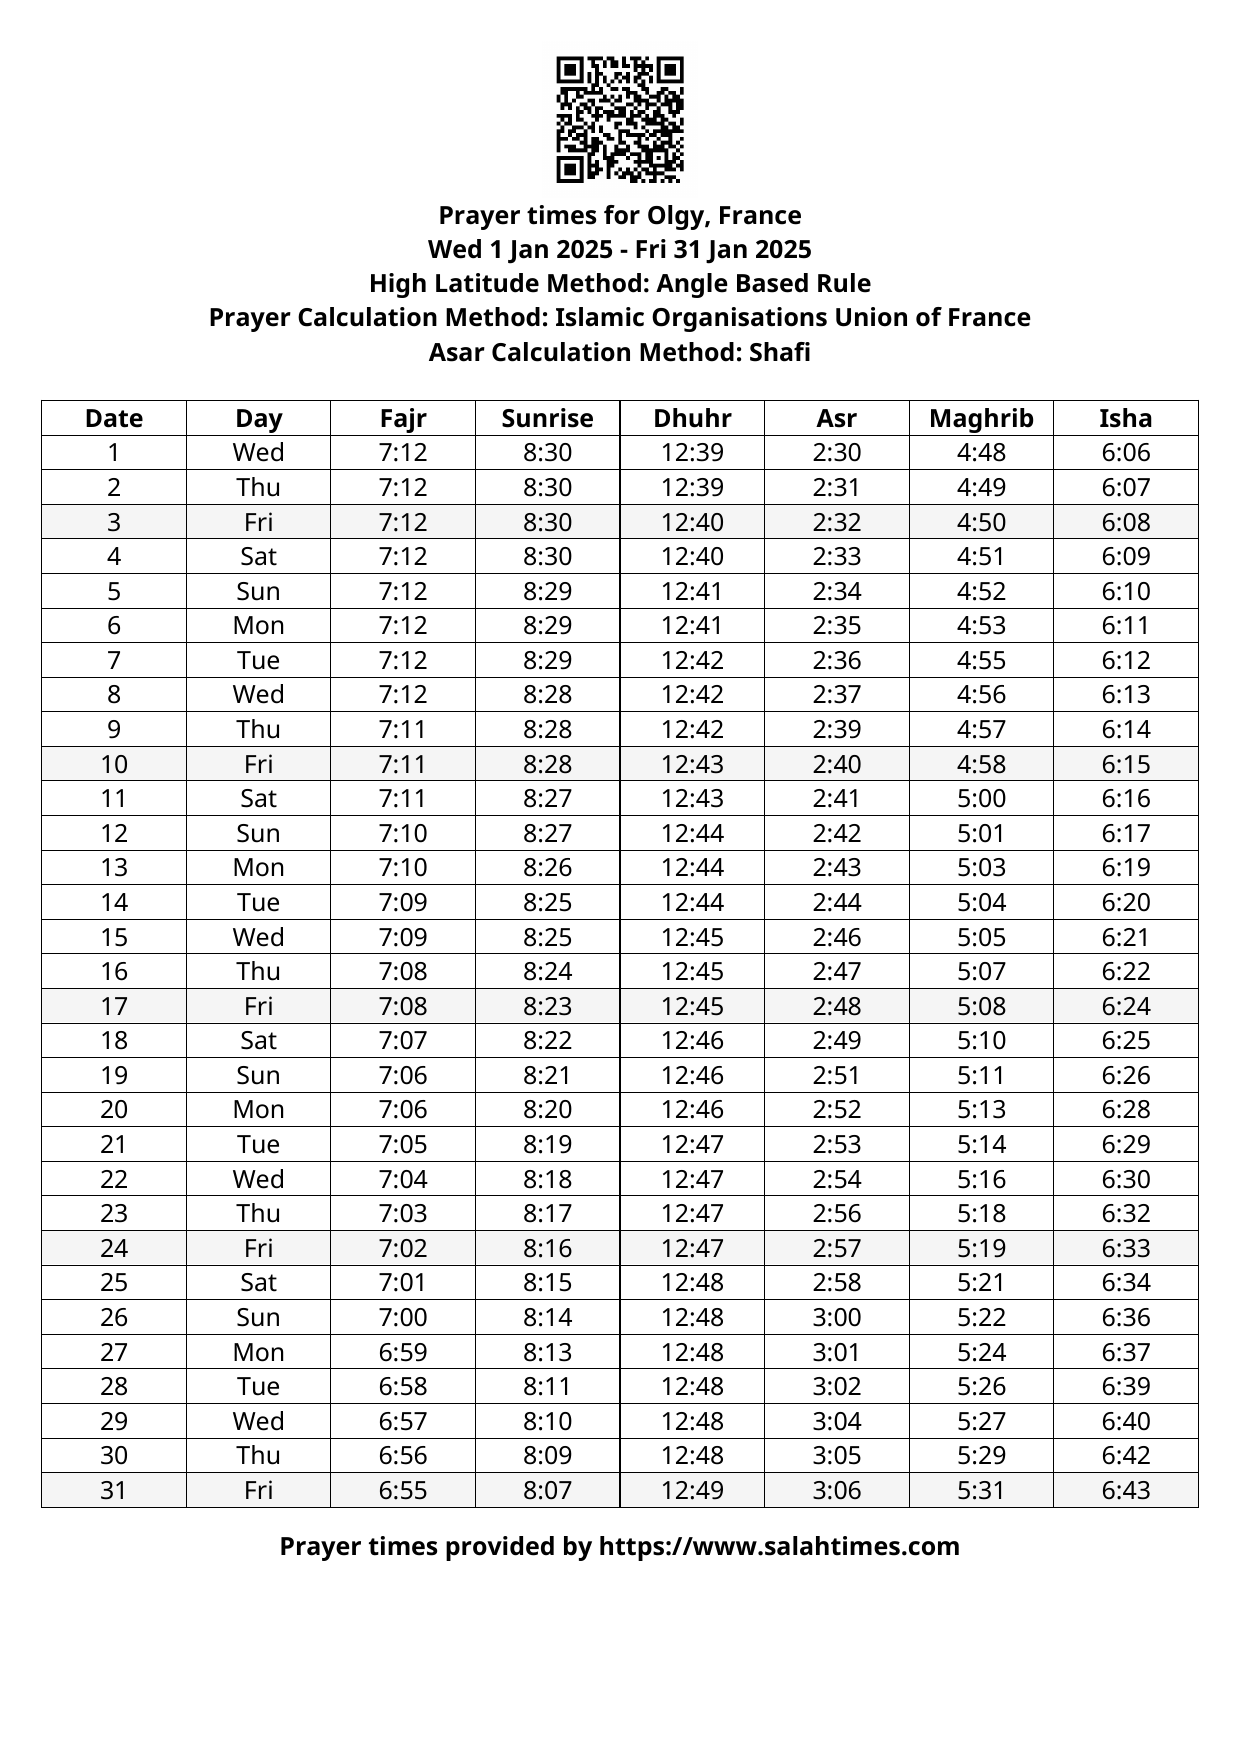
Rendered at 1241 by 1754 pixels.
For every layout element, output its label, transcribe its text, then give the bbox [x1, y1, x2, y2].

table_cell 6:07 [1054, 470, 1198, 504]
table_cell 6:19 [1054, 851, 1198, 884]
table_cell 8:29 [476, 574, 619, 607]
table_header Isha [1054, 401, 1198, 434]
table_cell 14 [42, 885, 186, 919]
table_cell 7:10 [331, 851, 475, 884]
table_cell 2:52 [765, 1093, 909, 1126]
table_cell 8 [42, 678, 186, 711]
table_cell Sat [187, 539, 330, 573]
table_cell 7:11 [331, 747, 475, 780]
table_cell 7:12 [331, 539, 475, 573]
table_cell Fri [187, 1231, 330, 1264]
table_cell Mon [187, 1335, 330, 1368]
table_cell 7:12 [331, 470, 475, 504]
table_cell 8:11 [476, 1369, 619, 1403]
table_cell 7:12 [331, 678, 475, 711]
table_cell 2:58 [765, 1266, 909, 1299]
table_cell 3:01 [765, 1335, 909, 1368]
table_cell 4:49 [910, 470, 1053, 504]
table_cell 7:02 [331, 1231, 475, 1264]
table_cell 4:57 [910, 712, 1053, 746]
table_cell 4:53 [910, 609, 1053, 642]
table_cell 30 [42, 1439, 186, 1472]
table_cell 4:55 [910, 643, 1053, 677]
table_cell 12:40 [621, 539, 764, 573]
table_cell 25 [42, 1266, 186, 1299]
table_cell 4:58 [910, 747, 1053, 780]
table_cell 8:27 [476, 816, 619, 849]
table_cell 8:29 [476, 609, 619, 642]
table_cell 3:06 [765, 1473, 909, 1507]
table_header Dhuhr [621, 401, 764, 434]
table_cell 6:58 [331, 1369, 475, 1403]
table_cell 2:35 [765, 609, 909, 642]
table_header Maghrib [910, 401, 1053, 434]
table_cell Thu [187, 1439, 330, 1472]
table_cell 7:12 [331, 609, 475, 642]
table_cell 6:59 [331, 1335, 475, 1368]
table_cell 12:39 [621, 436, 764, 469]
table_cell 12:44 [621, 885, 764, 919]
table_cell 6:34 [1054, 1266, 1198, 1299]
table_cell 2:40 [765, 747, 909, 780]
table_cell 2:48 [765, 989, 909, 1022]
table_cell Tue [187, 1127, 330, 1161]
table_cell 12:47 [621, 1162, 764, 1195]
table_cell 2:49 [765, 1024, 909, 1057]
table_cell 5:21 [910, 1266, 1053, 1299]
table_cell 7 [42, 643, 186, 677]
table_cell 6:25 [1054, 1024, 1198, 1057]
table_cell 6:06 [1054, 436, 1198, 469]
table_cell 2:47 [765, 954, 909, 988]
table_cell 20 [42, 1093, 186, 1126]
table_header Fajr [331, 401, 475, 434]
table_cell 2:34 [765, 574, 909, 607]
table_cell 8:29 [476, 643, 619, 677]
table_cell 4:50 [910, 505, 1053, 538]
table_cell 6:32 [1054, 1196, 1198, 1230]
table_cell Thu [187, 1196, 330, 1230]
table_cell 21 [42, 1127, 186, 1161]
table_cell 3:04 [765, 1404, 909, 1437]
text Wed 1 Jan 2025 - Fri 31 Jan 2025 [42, 232, 1198, 266]
table_cell 12:47 [621, 1231, 764, 1264]
table_cell 6:20 [1054, 885, 1198, 919]
table_cell Fri [187, 505, 330, 538]
table_cell 8:25 [476, 885, 619, 919]
table_cell 22 [42, 1162, 186, 1195]
text Asar Calculation Method: Shafi [42, 334, 1198, 368]
table_cell 12:47 [621, 1196, 764, 1230]
table_cell 8:22 [476, 1024, 619, 1057]
table_cell 5:22 [910, 1300, 1053, 1334]
table_cell 2:44 [765, 885, 909, 919]
table_cell 10 [42, 747, 186, 780]
table_cell 28 [42, 1369, 186, 1403]
table_cell 8:25 [476, 920, 619, 953]
table_cell 7:10 [331, 816, 475, 849]
table_cell 29 [42, 1404, 186, 1437]
table_cell 12:49 [621, 1473, 764, 1507]
picture [542, 41, 699, 198]
table_cell Fri [187, 1473, 330, 1507]
table_cell 5:27 [910, 1404, 1053, 1437]
table_cell 12:48 [621, 1369, 764, 1403]
table_cell 8:26 [476, 851, 619, 884]
table_cell 6:12 [1054, 643, 1198, 677]
table_cell 12:48 [621, 1404, 764, 1437]
table_cell 12:48 [621, 1300, 764, 1334]
table_cell 7:00 [331, 1300, 475, 1334]
table_cell 5:18 [910, 1196, 1053, 1230]
table_cell Wed [187, 678, 330, 711]
table_cell 2:57 [765, 1231, 909, 1264]
table_cell 4:56 [910, 678, 1053, 711]
table_cell 8:28 [476, 712, 619, 746]
table_cell 6:16 [1054, 781, 1198, 815]
table_cell 8:30 [476, 505, 619, 538]
table_cell 12:45 [621, 920, 764, 953]
table_cell 11 [42, 781, 186, 815]
table_cell Mon [187, 851, 330, 884]
table_cell 2:36 [765, 643, 909, 677]
table_cell 7:06 [331, 1093, 475, 1126]
table_cell Mon [187, 609, 330, 642]
table_cell Thu [187, 954, 330, 988]
text Prayer Calculation Method: Islamic Organisations Union of France [42, 300, 1198, 334]
table_cell 7:08 [331, 989, 475, 1022]
table_cell 6:10 [1054, 574, 1198, 607]
table_cell Sat [187, 1024, 330, 1057]
table_cell 6 [42, 609, 186, 642]
table_cell 6:36 [1054, 1300, 1198, 1334]
table_cell 2:56 [765, 1196, 909, 1230]
text Prayer times for Olgy, France [42, 198, 1198, 232]
table_cell 3:00 [765, 1300, 909, 1334]
table_cell 5:29 [910, 1439, 1053, 1472]
table_cell 7:12 [331, 436, 475, 469]
text Prayer times provided by https://www.salahtimes.com [42, 1528, 1198, 1563]
table_cell 24 [42, 1231, 186, 1264]
table_cell 5:03 [910, 851, 1053, 884]
table_cell 7:11 [331, 712, 475, 746]
table_cell 12:48 [621, 1439, 764, 1472]
table_cell 7:07 [331, 1024, 475, 1057]
table_cell 2:43 [765, 851, 909, 884]
table_cell 4:52 [910, 574, 1053, 607]
table_cell 8:21 [476, 1058, 619, 1092]
text High Latitude Method: Angle Based Rule [42, 266, 1198, 300]
table_cell 12:48 [621, 1335, 764, 1368]
table_cell 5:16 [910, 1162, 1053, 1195]
table_cell 6:13 [1054, 678, 1198, 711]
table_cell 6:42 [1054, 1439, 1198, 1472]
table_cell 12:48 [621, 1266, 764, 1299]
table_cell 7:12 [331, 643, 475, 677]
table_cell 6:22 [1054, 954, 1198, 988]
table_cell 6:15 [1054, 747, 1198, 780]
table_cell 6:26 [1054, 1058, 1198, 1092]
table_cell 18 [42, 1024, 186, 1057]
table_cell 8:09 [476, 1439, 619, 1472]
table_cell 1 [42, 436, 186, 469]
table_cell 6:56 [331, 1439, 475, 1472]
table_cell Fri [187, 747, 330, 780]
table_cell 12:46 [621, 1093, 764, 1126]
table_cell 8:27 [476, 781, 619, 815]
table_cell 6:57 [331, 1404, 475, 1437]
table_cell 4 [42, 539, 186, 573]
table_cell 6:11 [1054, 609, 1198, 642]
table_cell 12:47 [621, 1127, 764, 1161]
table_cell 2:51 [765, 1058, 909, 1092]
table_cell 7:03 [331, 1196, 475, 1230]
table_cell 6:55 [331, 1473, 475, 1507]
table_cell 12:39 [621, 470, 764, 504]
table_cell 12:42 [621, 712, 764, 746]
table_cell 9 [42, 712, 186, 746]
table_cell 17 [42, 989, 186, 1022]
table_cell 7:08 [331, 954, 475, 988]
table_cell 6:40 [1054, 1404, 1198, 1437]
table_cell 2:30 [765, 436, 909, 469]
table_cell 5:07 [910, 954, 1053, 988]
table_cell 5:26 [910, 1369, 1053, 1403]
table_cell 7:09 [331, 920, 475, 953]
table_cell 8:18 [476, 1162, 619, 1195]
table_cell 26 [42, 1300, 186, 1334]
table_cell 6:09 [1054, 539, 1198, 573]
table_cell Sun [187, 1300, 330, 1334]
table_cell 8:15 [476, 1266, 619, 1299]
table_cell 8:28 [476, 678, 619, 711]
table_cell Thu [187, 470, 330, 504]
table_cell 19 [42, 1058, 186, 1092]
table_cell 6:28 [1054, 1093, 1198, 1126]
table_cell 2:37 [765, 678, 909, 711]
table_cell 8:24 [476, 954, 619, 988]
table_cell 7:06 [331, 1058, 475, 1092]
table_cell 8:16 [476, 1231, 619, 1264]
table_cell 12:45 [621, 954, 764, 988]
table_cell 5 [42, 574, 186, 607]
table_cell 5:10 [910, 1024, 1053, 1057]
table_header Asr [765, 401, 909, 434]
table_cell 7:12 [331, 505, 475, 538]
table_cell 2 [42, 470, 186, 504]
table_cell Thu [187, 712, 330, 746]
table_cell Wed [187, 1404, 330, 1437]
table_cell Wed [187, 436, 330, 469]
table_cell 13 [42, 851, 186, 884]
table_cell 7:12 [331, 574, 475, 607]
table_cell 5:13 [910, 1093, 1053, 1126]
table_cell 2:46 [765, 920, 909, 953]
table_cell 12:42 [621, 643, 764, 677]
table_cell 6:37 [1054, 1335, 1198, 1368]
table_cell 12:43 [621, 747, 764, 780]
table_cell 6:14 [1054, 712, 1198, 746]
table_cell 31 [42, 1473, 186, 1507]
table_cell 5:14 [910, 1127, 1053, 1161]
table_cell Tue [187, 885, 330, 919]
table_cell 2:54 [765, 1162, 909, 1195]
table_cell 3:02 [765, 1369, 909, 1403]
table_cell 4:48 [910, 436, 1053, 469]
table_cell Fri [187, 989, 330, 1022]
table_header Sunrise [476, 401, 619, 434]
table_cell 6:08 [1054, 505, 1198, 538]
table_cell 2:41 [765, 781, 909, 815]
table_cell 6:17 [1054, 816, 1198, 849]
table_cell Wed [187, 1162, 330, 1195]
table_cell 7:05 [331, 1127, 475, 1161]
table_header Date [42, 401, 186, 434]
table_header Day [187, 401, 330, 434]
table_cell Wed [187, 920, 330, 953]
table_cell 5:00 [910, 781, 1053, 815]
table_cell 2:32 [765, 505, 909, 538]
table_cell 12:44 [621, 816, 764, 849]
table_cell 5:24 [910, 1335, 1053, 1368]
table_cell 12:46 [621, 1058, 764, 1092]
table_cell 2:39 [765, 712, 909, 746]
table_cell 16 [42, 954, 186, 988]
table_cell 23 [42, 1196, 186, 1230]
table_cell Sun [187, 1058, 330, 1092]
table_cell 8:17 [476, 1196, 619, 1230]
table_cell 7:09 [331, 885, 475, 919]
table_cell 12:43 [621, 781, 764, 815]
table_cell 5:08 [910, 989, 1053, 1022]
table_cell 2:33 [765, 539, 909, 573]
table_cell 2:53 [765, 1127, 909, 1161]
table_cell Tue [187, 643, 330, 677]
table_cell 12:42 [621, 678, 764, 711]
table_cell 5:11 [910, 1058, 1053, 1092]
table_cell 5:19 [910, 1231, 1053, 1264]
table_cell 3:05 [765, 1439, 909, 1472]
table_cell 8:30 [476, 539, 619, 573]
table_cell 2:31 [765, 470, 909, 504]
table_cell 8:23 [476, 989, 619, 1022]
table_cell 12:41 [621, 574, 764, 607]
table_cell 8:28 [476, 747, 619, 780]
table_cell 3 [42, 505, 186, 538]
table_cell 8:19 [476, 1127, 619, 1161]
table_cell Sat [187, 781, 330, 815]
table_cell 5:05 [910, 920, 1053, 953]
table_cell 8:14 [476, 1300, 619, 1334]
table_cell 8:20 [476, 1093, 619, 1126]
table_cell 12:46 [621, 1024, 764, 1057]
table_cell 27 [42, 1335, 186, 1368]
table_cell 7:04 [331, 1162, 475, 1195]
table_cell 8:13 [476, 1335, 619, 1368]
table_cell 8:10 [476, 1404, 619, 1437]
table_cell 8:30 [476, 470, 619, 504]
table_cell Mon [187, 1093, 330, 1126]
table_cell 5:31 [910, 1473, 1053, 1507]
table_cell 8:07 [476, 1473, 619, 1507]
table_cell 12:44 [621, 851, 764, 884]
table_cell Sun [187, 816, 330, 849]
table_cell 8:30 [476, 436, 619, 469]
table_cell 12:45 [621, 989, 764, 1022]
table_cell 6:24 [1054, 989, 1198, 1022]
table_cell 12 [42, 816, 186, 849]
table_cell Sun [187, 574, 330, 607]
table_cell 4:51 [910, 539, 1053, 573]
table_cell 2:42 [765, 816, 909, 849]
table_cell Tue [187, 1369, 330, 1403]
table_cell 6:21 [1054, 920, 1198, 953]
table_cell 15 [42, 920, 186, 953]
table_cell 6:39 [1054, 1369, 1198, 1403]
table_cell 6:33 [1054, 1231, 1198, 1264]
table_cell 5:01 [910, 816, 1053, 849]
table_cell 5:04 [910, 885, 1053, 919]
table_cell 12:41 [621, 609, 764, 642]
table_cell 12:40 [621, 505, 764, 538]
table_cell 6:43 [1054, 1473, 1198, 1507]
table_cell 6:29 [1054, 1127, 1198, 1161]
table_cell 6:30 [1054, 1162, 1198, 1195]
table_cell 7:01 [331, 1266, 475, 1299]
table_cell Sat [187, 1266, 330, 1299]
table_cell 7:11 [331, 781, 475, 815]
